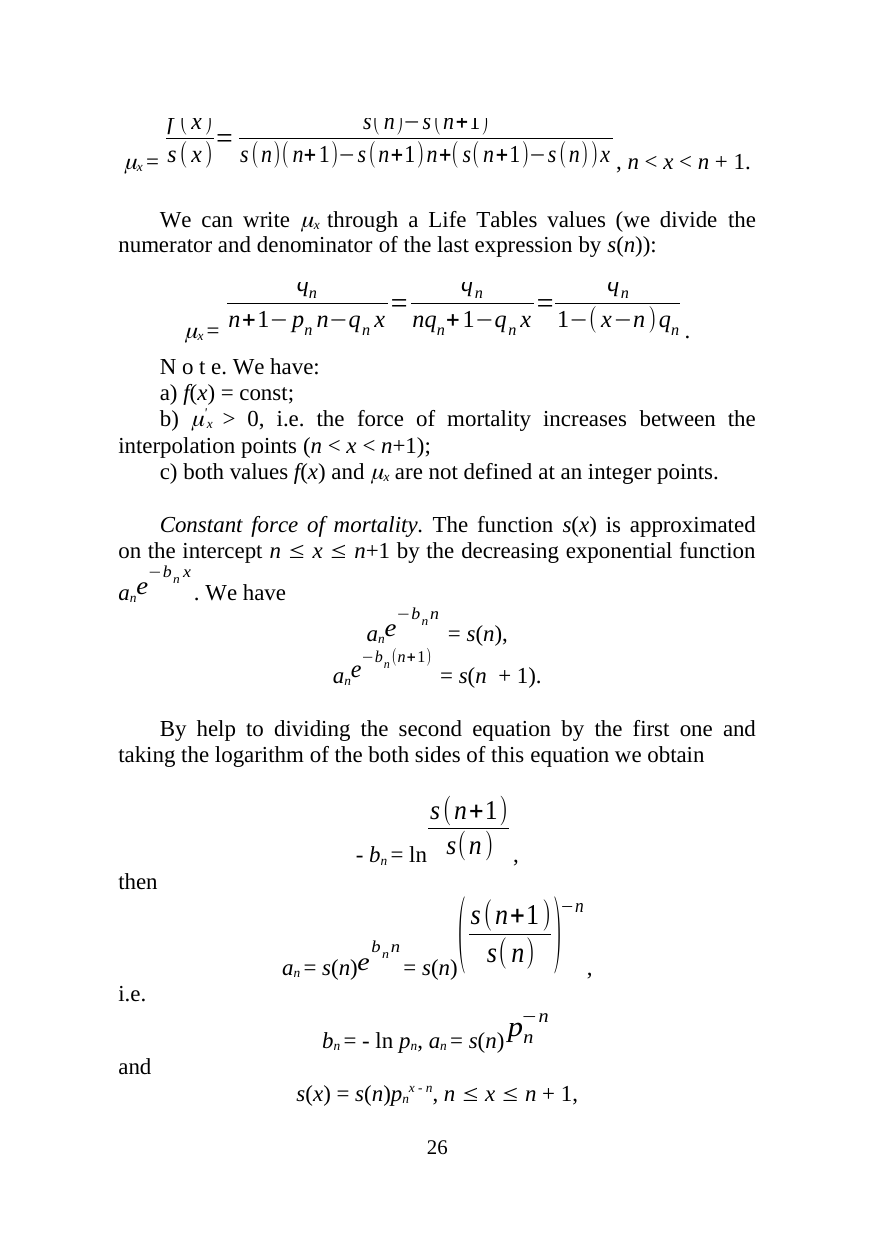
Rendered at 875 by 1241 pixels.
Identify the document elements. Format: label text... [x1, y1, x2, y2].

text c) both values f(x) and х are not defined at an integer points. [118, 458, 756, 484]
text an = s(n + 1). [118, 647, 756, 688]
text N o t e. We have: [118, 353, 756, 379]
text By help to dividing the second equation by the first one and taking the logarithm of the both sides of this equation we obtain [118, 715, 756, 767]
text х = , n < x < n + 1. [118, 118, 756, 182]
text s(x) = s(n)рnx - n, n x n + 1, [118, 1079, 756, 1106]
text b) 'х > 0, i.e. the force of mortality increases between the interpolation points (n < x < n+1); [118, 406, 756, 458]
text then [118, 868, 756, 894]
text an = s(n)= s(n), [118, 894, 756, 980]
text - bn = ln, [118, 794, 756, 868]
text х = . [118, 282, 756, 353]
text an = s(n), [118, 605, 756, 647]
text a) f(x) = const; [118, 379, 756, 406]
text and [118, 1053, 756, 1079]
text Constant force of mortality. The function s(x) is approximated on the intercept n x n+1 by the decreasing exponential function an. We have [118, 511, 756, 605]
text bn = - ln pn, an = s(n) [118, 1006, 756, 1053]
text i.е. [118, 980, 756, 1006]
text We can write х through a Life Tables values (we divide the numerator and denominator of the last expression by s(n)): [118, 207, 756, 257]
